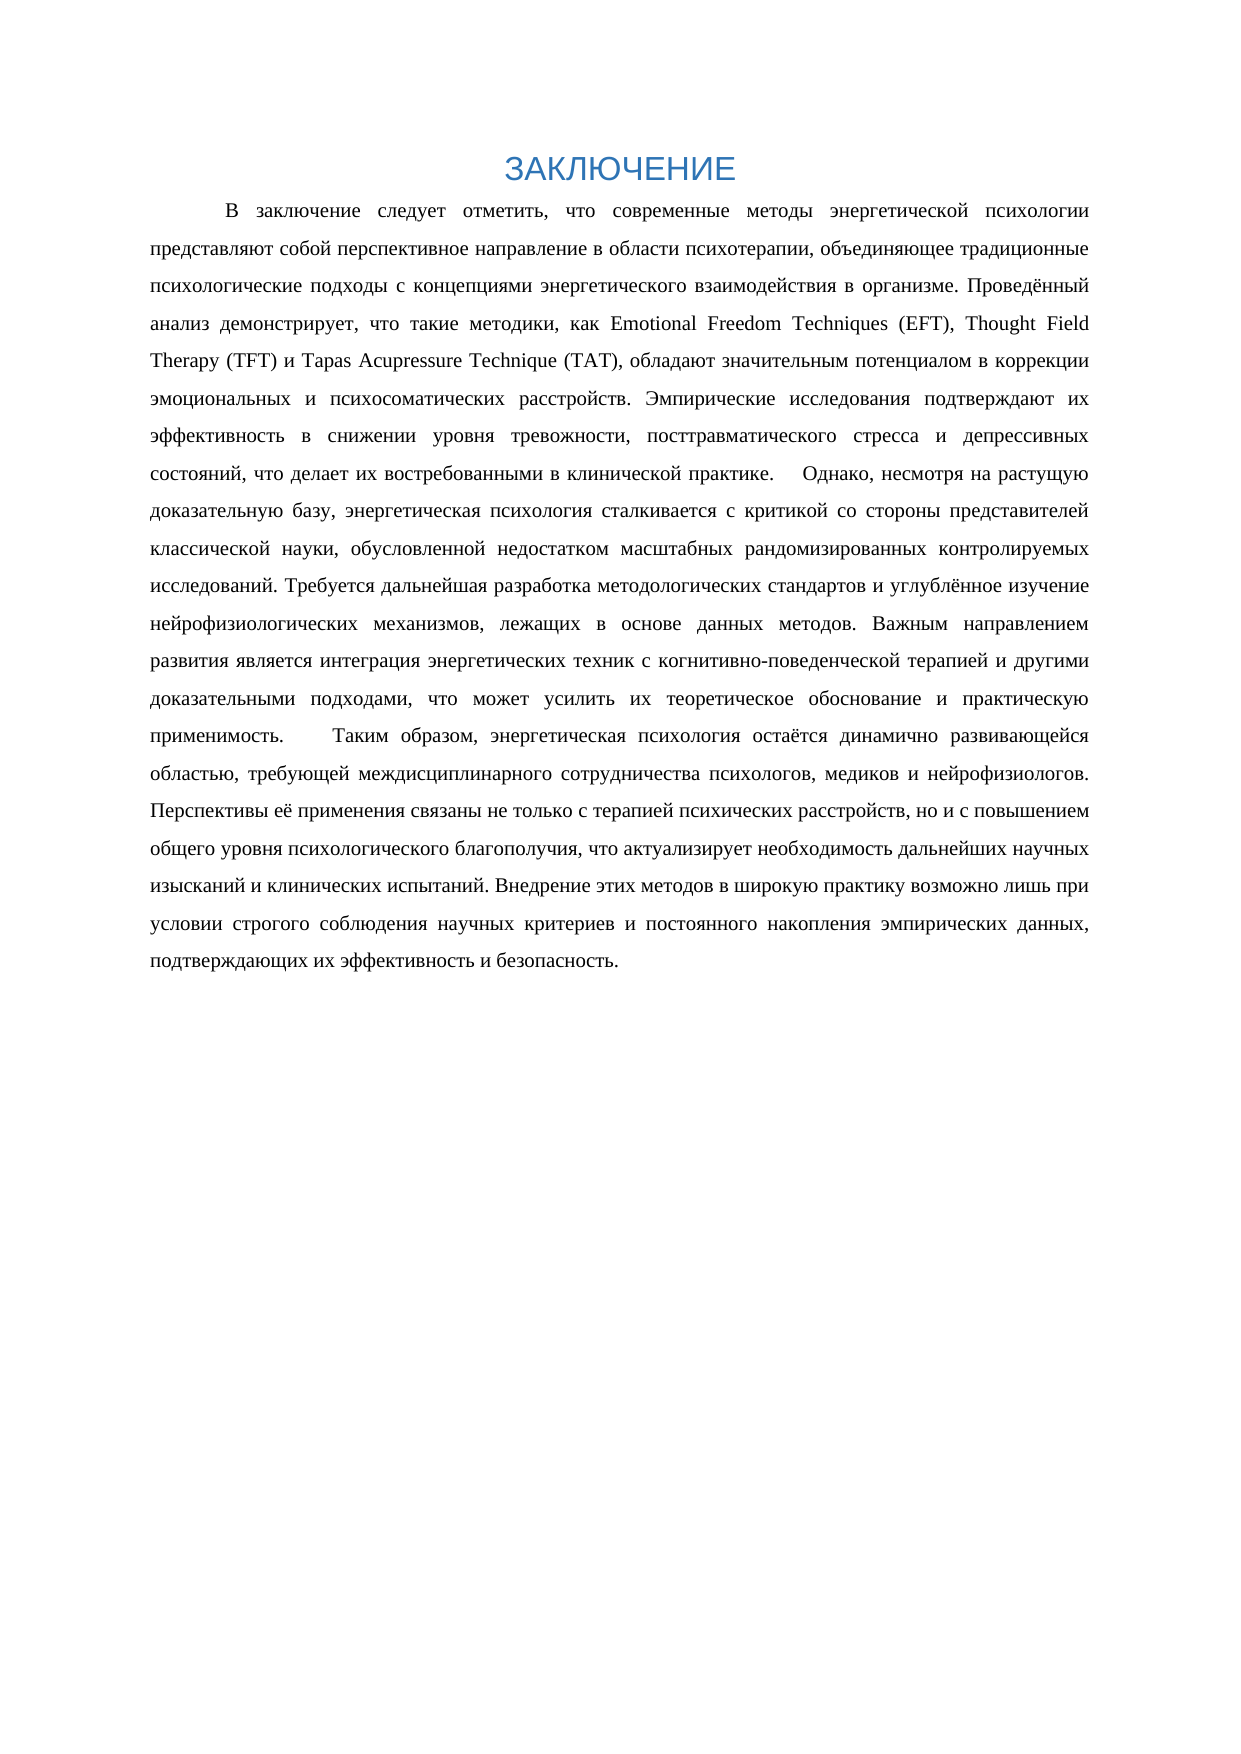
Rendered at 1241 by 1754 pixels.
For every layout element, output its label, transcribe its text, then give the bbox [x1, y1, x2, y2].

subtitle ЗАКЛЮЧЕНИЕ [150, 150, 1090, 187]
text В заключение следует отметить, что современные методы энергетической психологии представляют собой перспективное направление в области психотерапии, объединяющее традиционные психологические подходы с концепциями энергетического взаимодействия в организме. Проведённый анализ демонстрирует, что такие методики, как Emotional Freedom Techniques (EFT), Thought Field Therapy (TFT) и Tapas Acupressure Technique (TAT), обладают значительным потенциалом в коррекции эмоциональных и психосоматических расстройств. Эмпирические исследования подтверждают их эффективность в снижении уровня тревожности, посттравматического стресса и депрессивных состояний, что делает их востребованными в клинической практике. Однако, несмотря на растущую доказательную базу, энергетическая психология сталкивается с критикой со стороны представителей классической науки, обусловленной недостатком масштабных рандомизированных контролируемых исследований. Требуется дальнейшая разработка методологических стандартов и углублённое изучение нейрофизиологических механизмов, лежащих в основе данных методов. Важным направлением развития является интеграция энергетических техник с когнитивно-поведенческой терапией и другими доказательными подходами, что может усилить их теоретическое обоснование и практическую применимость. Таким образом, энергетическая психология остаётся динамично развивающейся областью, требующей междисциплинарного сотрудничества психологов, медиков и нейрофизиологов. Перспективы её применения связаны не только с терапией психических расстройств, но и с повышением общего уровня психологического благополучия, что актуализирует необходимость дальнейших научных изысканий и клинических испытаний. Внедрение этих методов в широкую практику возможно лишь при условии строгого соблюдения научных критериев и постоянного накопления эмпирических данных, подтверждающих их эффективность и безопасность. [150, 187, 1090, 975]
